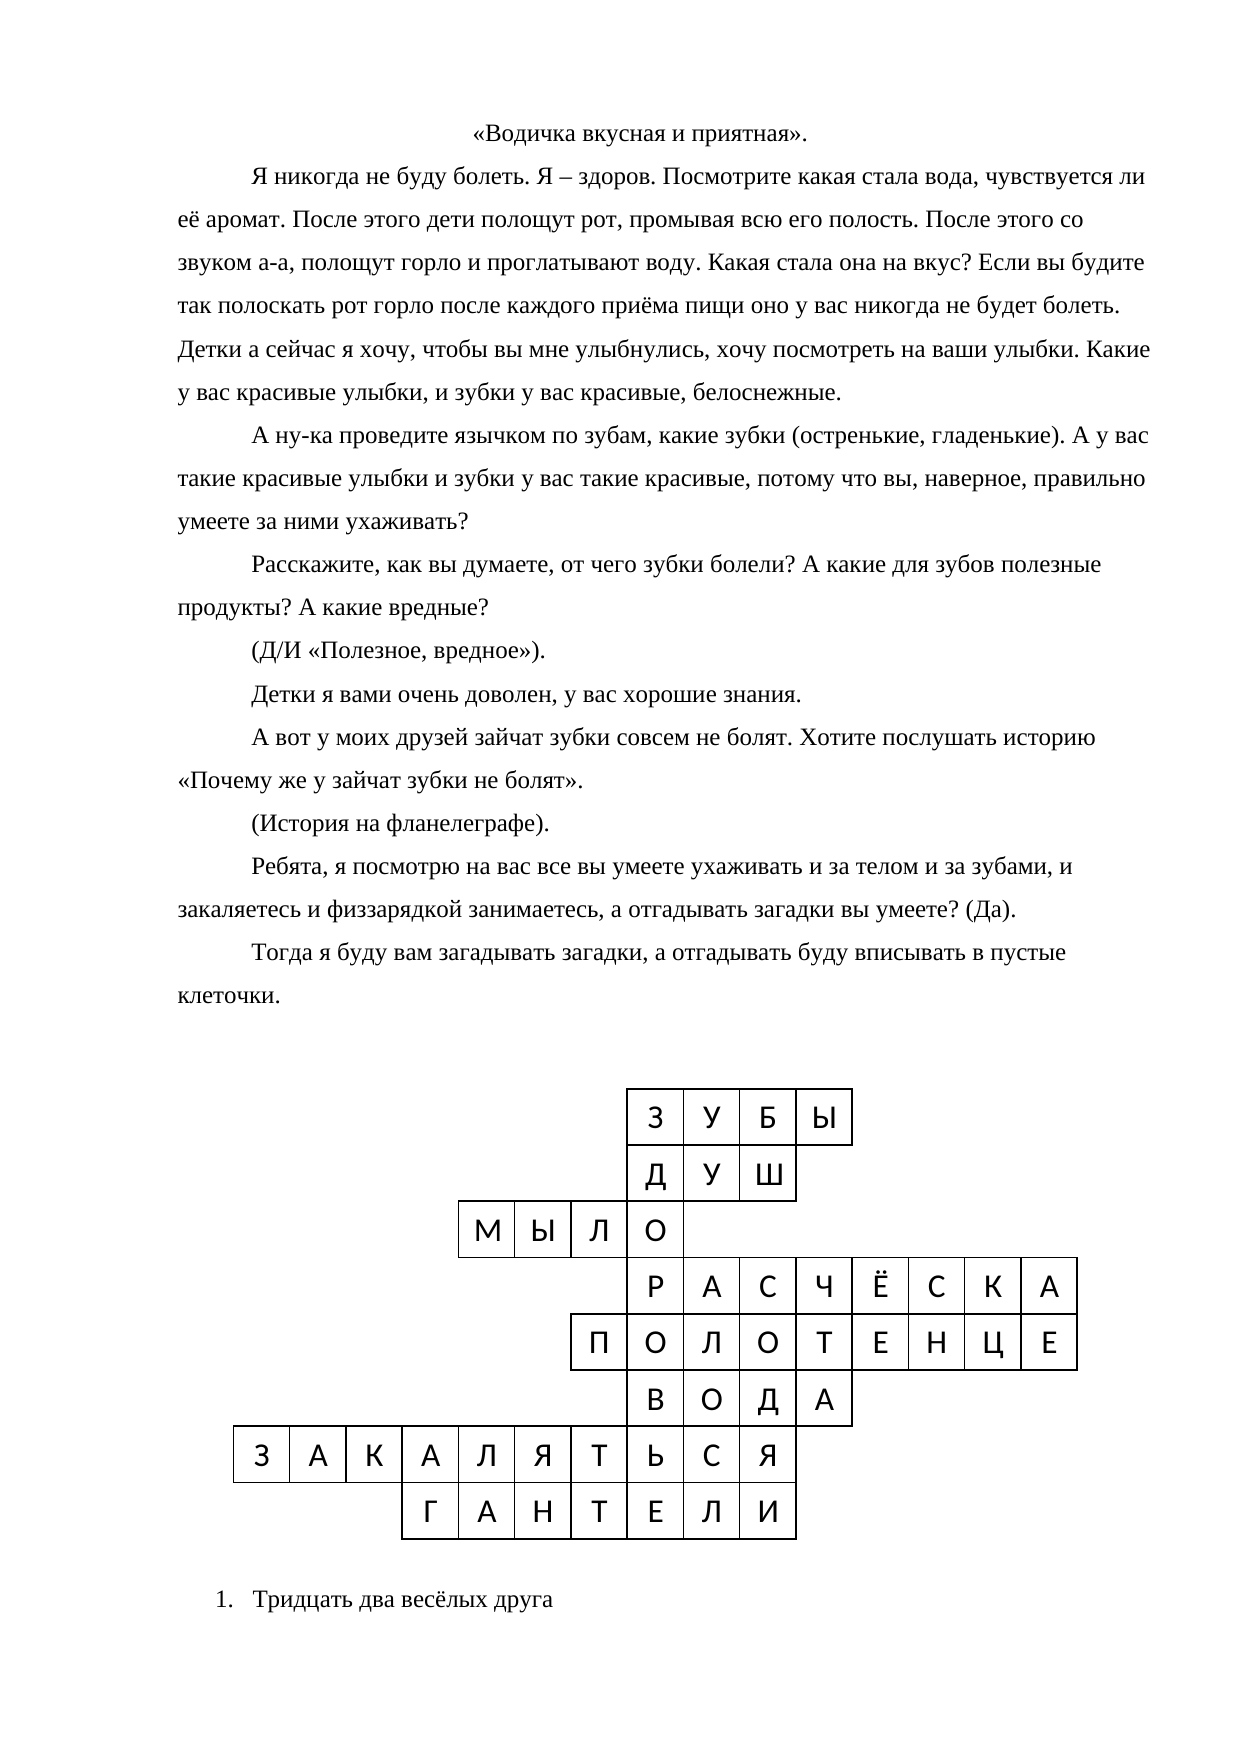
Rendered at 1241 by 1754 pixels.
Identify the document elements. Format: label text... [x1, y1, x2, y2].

text А вот у моих друзей зайчат зубки совсем не болят. Хотите послушать историю «Почему же у зайчат зубки не болят». [177, 722, 1152, 794]
text «Водичка вкусная и приятная». [177, 118, 1152, 147]
text Детки я вами очень доволен, у вас хорошие знания. [177, 679, 1152, 707]
text (Д/И «Полезное, вредное»). [177, 636, 1152, 664]
text Тогда я буду вам загадывать загадки, а отгадывать буду вписывать в пустые клеточки. [177, 937, 1152, 1009]
text Я никогда не буду болеть. Я – здоров. Посмотрите какая стала вода, чувствуется ли её аромат. После этого дети полощут рот, промывая всю его полость. После этого со звуком а-а, полощут горло и проглатывают воду. Какая стала она на вкус? Если вы будите так полоскать рот горло после каждого приёма пищи оно у вас никогда не будет болеть. Детки а сейчас я хочу, чтобы вы мне улыбнулись, хочу посмотреть на ваши улыбки. Какие у вас красивые улыбки, и зубки у вас красивые, белоснежные. [177, 161, 1152, 406]
list Тридцать два весёлых друга [215, 1584, 1152, 1613]
text Ребята, я посмотрю на вас все вы умеете ухаживать и за телом и за зубами, и закаляетесь и физзарядкой занимаетесь, а отгадывать загадки вы умеете? (Да). [177, 851, 1152, 923]
text (История на фланелеграфе). [177, 808, 1152, 837]
text Расскажите, как вы думаете, от чего зубки болели? А какие для зубов полезные продукты? А какие вредные? [177, 549, 1152, 621]
text А ну-ка проведите язычком по зубам, какие зубки (остренькие, гладенькие). А у вас такие красивые улыбки и зубки у вас такие красивые, потому что вы, наверное, правильно умеете за ними ухаживать? [177, 420, 1152, 535]
